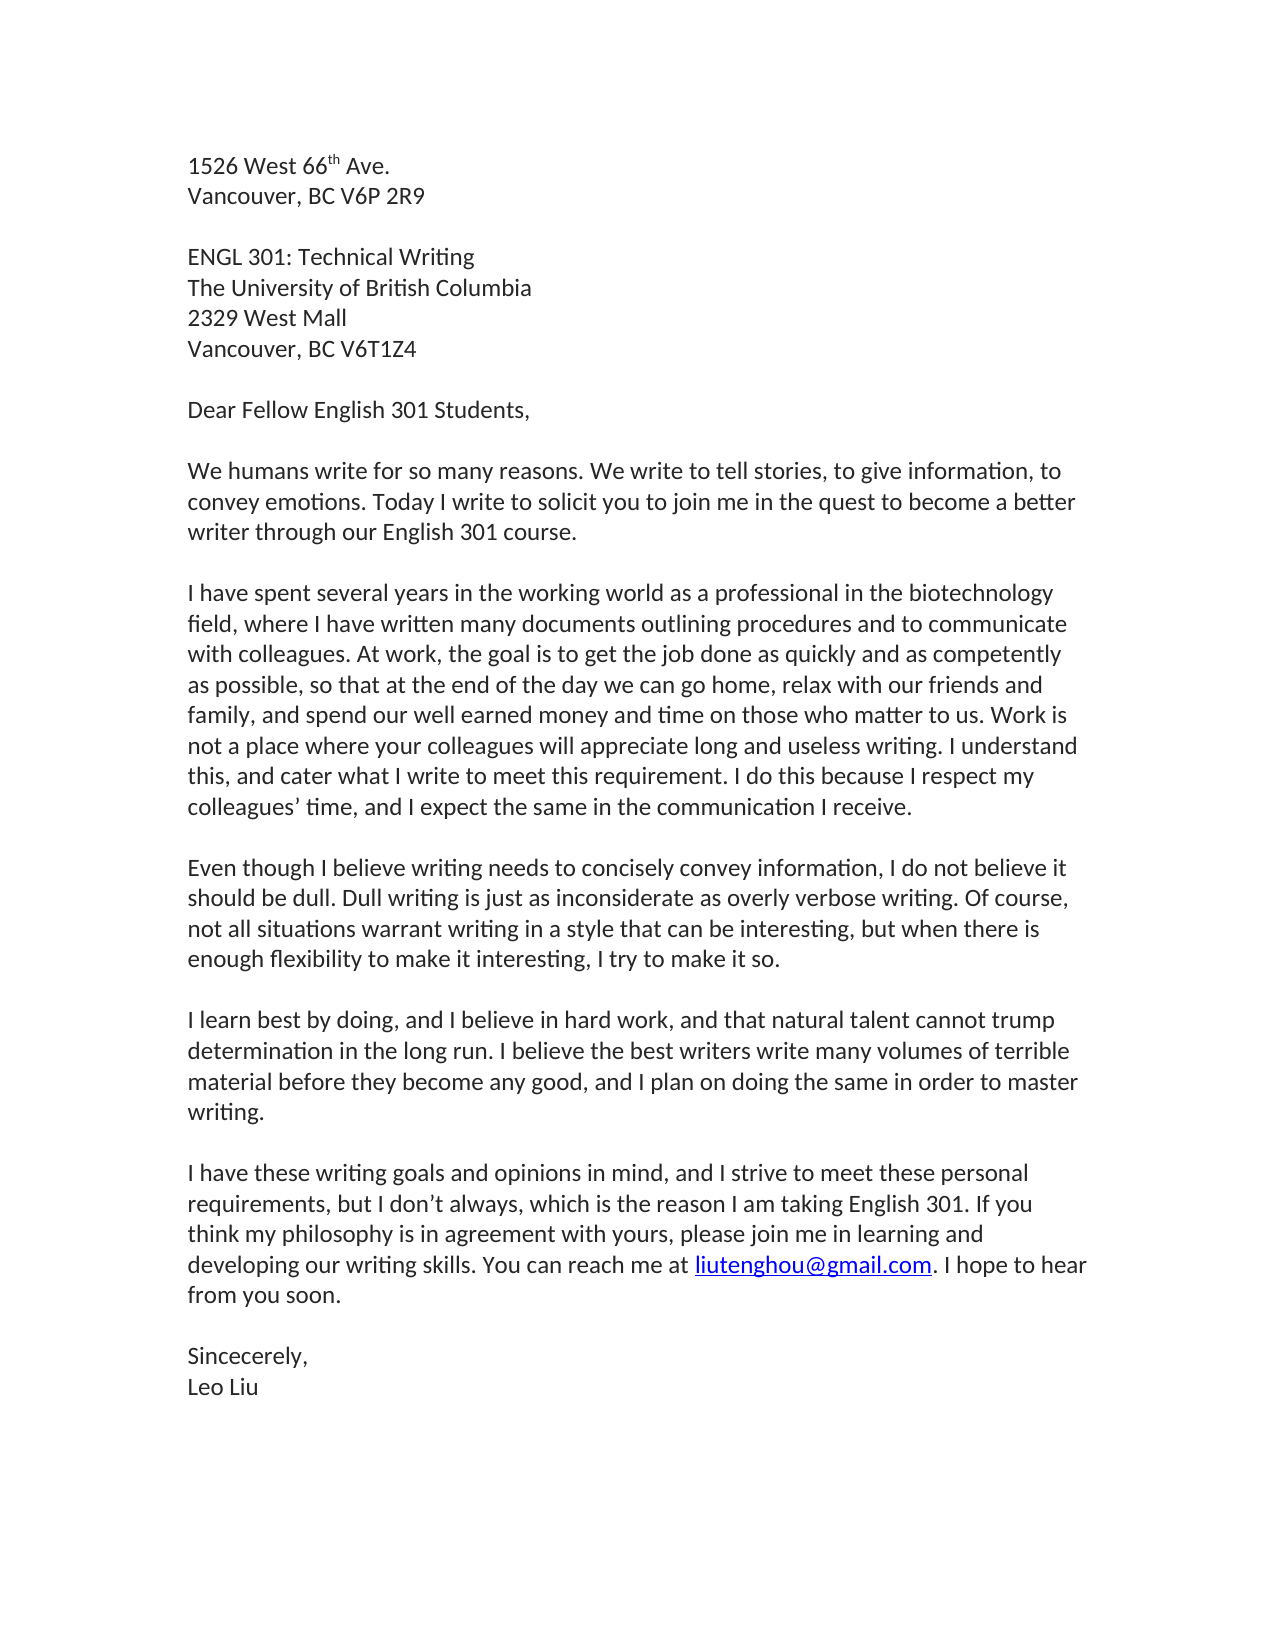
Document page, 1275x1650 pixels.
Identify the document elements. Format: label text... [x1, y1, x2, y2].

text Vancouver, BC V6P 2R9 [187, 181, 1087, 211]
text Sincecerely, [187, 1340, 1087, 1371]
text I have spent several years in the working world as a professional in the biotechnology field, where I have written many documents outlining procedures and to communicate with colleagues. At work, the goal is to get the job done as quickly and as competently as possible, so that at the end of the day we can go home, relax with our friends and family, and spend our well earned money and time on those who matter to us. Work is not a place where your colleagues will appreciate long and useless writing. I understand this, and cater what I write to meet this requirement. I do this because I respect my colleagues’ time, and I expect the same in the communication I receive. [187, 577, 1087, 821]
text Even though I believe writing needs to concisely convey information, I do not believe it should be dull. Dull writing is just as inconsiderate as overly verbose writing. Of course, not all situations warrant writing in a style that can be interesting, but when there is enough flexibility to make it interesting, I try to make it so. [187, 852, 1087, 974]
text Leo Liu [187, 1371, 1087, 1401]
text Dear Fellow English 301 Students, [187, 394, 1087, 425]
text The University of British Columbia [187, 272, 1087, 303]
text Vancouver, BC V6T1Z4 [187, 333, 1087, 364]
text ENGL 301: Technical Writing [187, 242, 1087, 272]
text We humans write for so many reasons. We write to tell stories, to give information, to convey emotions. Today I write to solicit you to join me in the quest to become a better writer through our English 301 course. [187, 455, 1087, 547]
text 2329 West Mall [187, 303, 1087, 333]
text I learn best by doing, and I believe in hard work, and that natural talent cannot trump determination in the long run. I believe the best writers write many volumes of terrible material before they become any good, and I plan on doing the same in order to master writing. [187, 1004, 1087, 1127]
text I have these writing goals and opinions in mind, and I strive to meet these personal requirements, but I don’t always, which is the reason I am taking English 301. If you think my philosophy is in agreement with yours, please join me in learning and developing our writing skills. You can reach me at liutenghou@gmail.com. I hope to hear from you soon. [187, 1157, 1087, 1310]
text 1526 West 66th Ave. [187, 150, 1087, 181]
